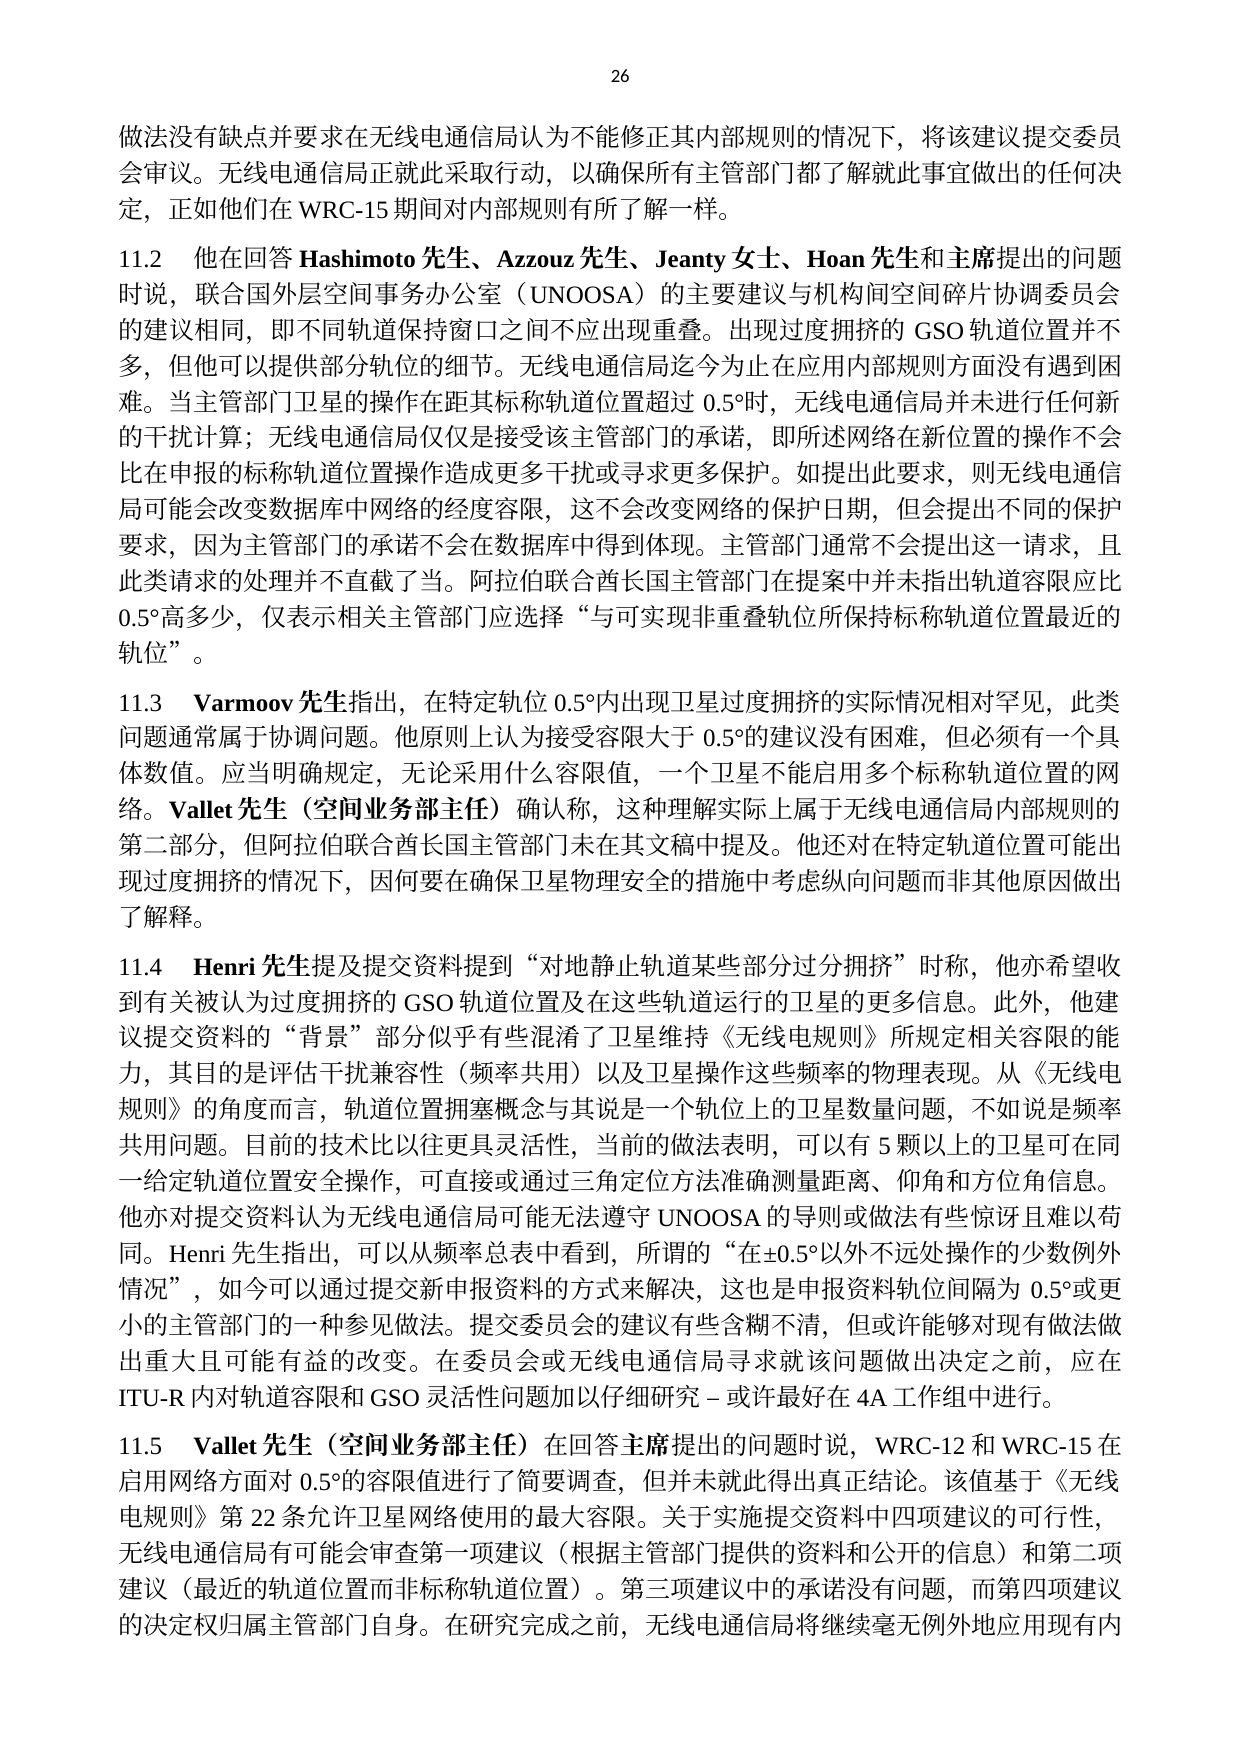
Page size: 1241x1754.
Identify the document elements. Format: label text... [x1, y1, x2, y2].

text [118, 1426, 1122, 1642]
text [118, 118, 1122, 226]
text 11.3 Varmoov先生指出，在特定轨位0.5°内出现卫星过度拥挤的实际情况相对罕见，此类问题通常属于协调问题。他原则上认为接受容限大于0.5°的建议没有困难，但必须有一个具体数值。应当明确规定，无论采用什么容限值，一个卫星不能启用多个标称轨道位置的网络。Vallet先生（空间业务部主任）确认称，这种理解实际上属于无线电通信局内部规则的第二部分，但阿拉伯联合酋长国主管部门未在其文稿中提及。他还对在特定轨道位置可能出现过度拥挤的情况下，因何要在确保卫星物理安全的措施中考虑纵向问题而非其他原因做出了解释。 [118, 682, 1122, 934]
text 11.4 Henri先生提及提交资料提到“对地静止轨道某些部分过分拥挤”时称，他亦希望收到有关被认为过度拥挤的GSO轨道位置及在这些轨道运行的卫星的更多信息。此外，他建议提交资料的“背景”部分似乎有些混淆了卫星维持《无线电规则》所规定相关容限的能力，其目的是评估干扰兼容性（频率共用）以及卫星操作这些频率的物理表现。从《无线电规则》的角度而言，轨道位置拥塞概念与其说是一个轨位上的卫星数量问题，不如说是频率共用问题。目前的技术比以往更具灵活性，当前的做法表明，可以有5颗以上的卫星可在同一给定轨道位置安全操作，可直接或通过三角定位方法准确测量距离、仰角和方位角信息。他亦对提交资料认为无线电通信局可能无法遵守UNOOSA的导则或做法有些惊讶且难以苟同。Henri先生指出，可以从频率总表中看到，所谓的“在±0.5°以外不远处操作的少数例外情况”，如今可以通过提交新申报资料的方式来解决，这也是申报资料轨位间隔为0.5°或更小的主管部门的一种参见做法。提交委员会的建议有些含糊不清，但或许能够对现有做法做出重大且可能有益的改变。在委员会或无线电通信局寻求就该问题做出决定之前，应在ITU-R内对轨道容限和GSO灵活性问题加以仔细研究 – 或许最好在4A工作组中进行。 [118, 946, 1122, 1413]
text 11.2 他在回答Hashimoto先生、Azzouz先生、Jeanty女士、Hoan先生和主席提出的问题时说，联合国外层空间事务办公室（UNOOSA）的主要建议与机构间空间碎片协调委员会的建议相同，即不同轨道保持窗口之间不应出现重叠。出现过度拥挤的GSO轨道位置并不多，但他可以提供部分轨位的细节。无线电通信局迄今为止在应用内部规则方面没有遇到困难。当主管部门卫星的操作在距其标称轨道位置超过0.5°时，无线电通信局并未进行任何新的干扰计算；无线电通信局仅仅是接受该主管部门的承诺，即所述网络在新位置的操作不会比在申报的标称轨道位置操作造成更多干扰或寻求更多保护。如提出此要求，则无线电通信局可能会改变数据库中网络的经度容限，这不会改变网络的保护日期，但会提出不同的保护要求，因为主管部门的承诺不会在数据库中得到体现。主管部门通常不会提出这一请求，且此类请求的处理并不直截了当。阿拉伯联合酋长国主管部门在提案中并未指出轨道容限应比0.5°高多少，仅表示相关主管部门应选择“与可实现非重叠轨位所保持标称轨道位置最近的轨位”。 [118, 238, 1122, 670]
